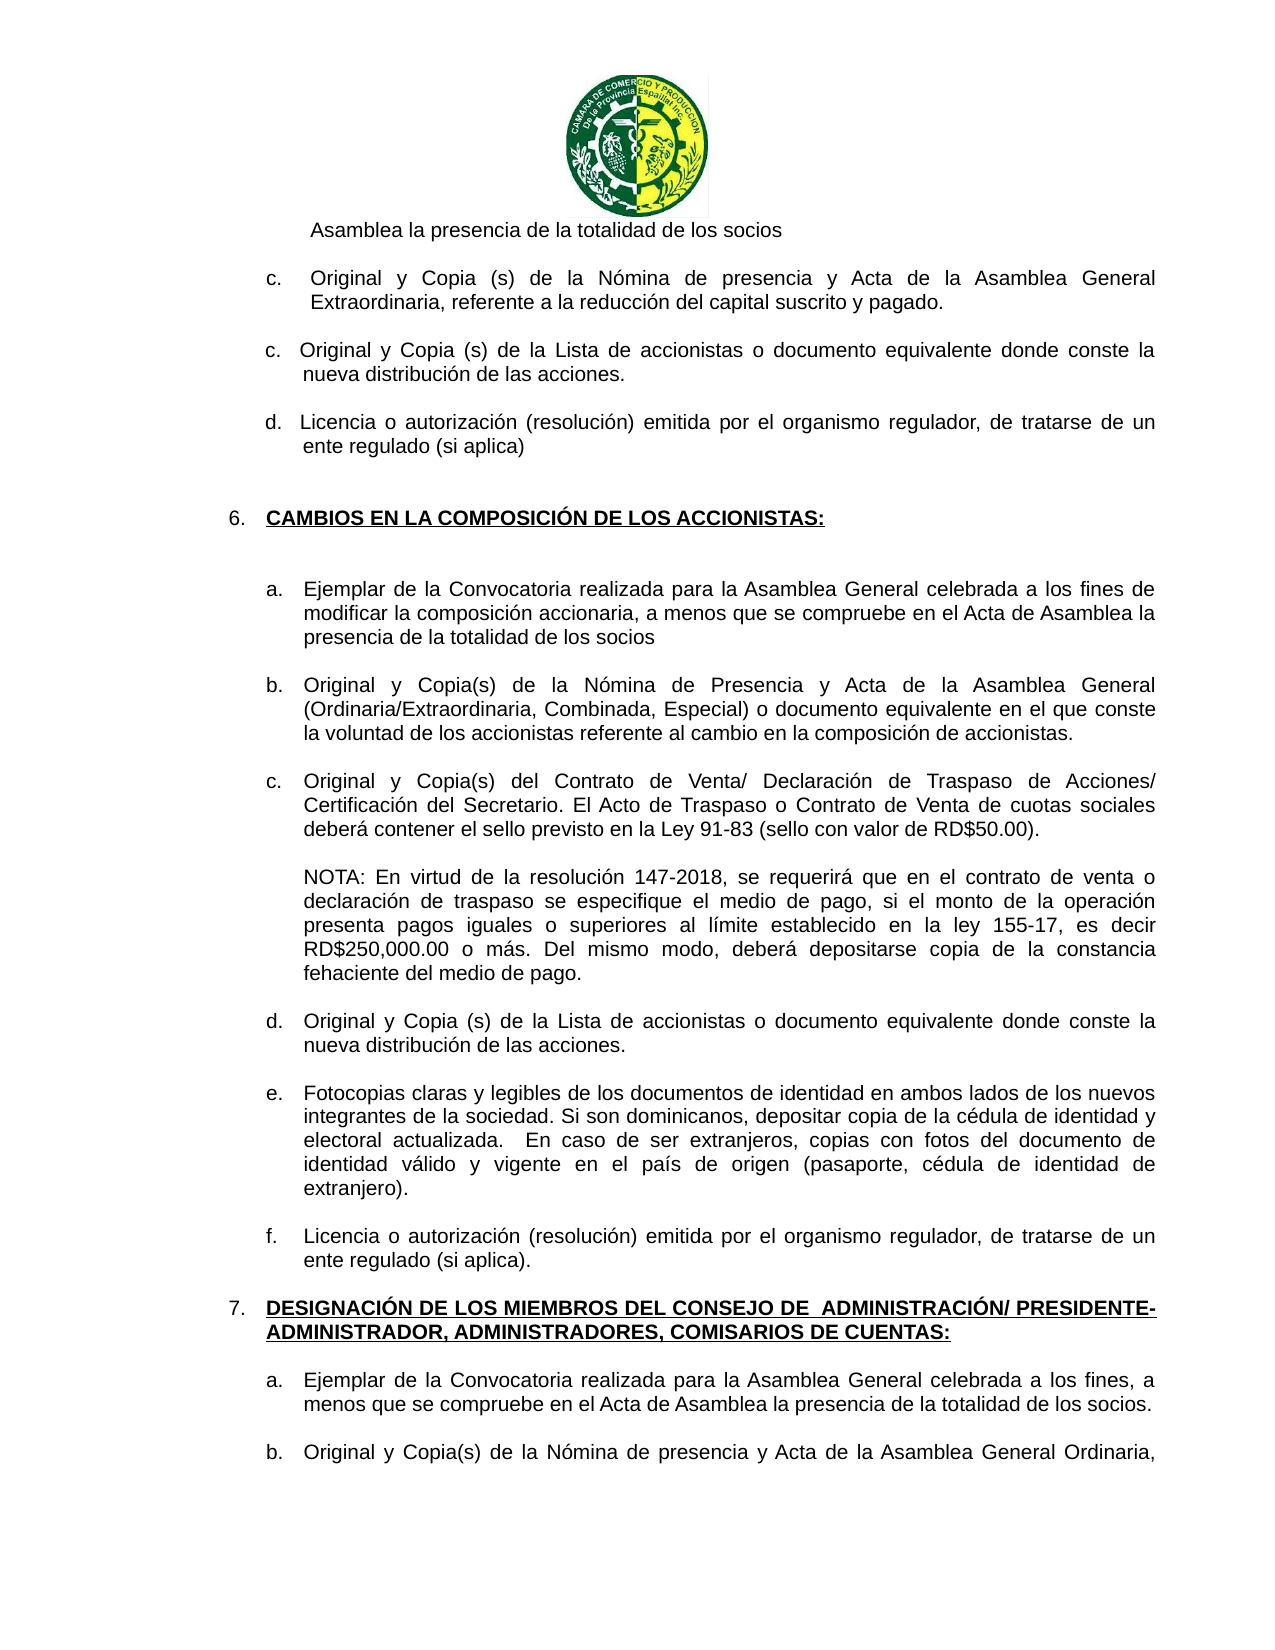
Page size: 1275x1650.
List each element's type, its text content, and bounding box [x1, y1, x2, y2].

list Licencia o autorización (resolución) emitida por el organismo regulador, de tratarse de un ente regulado (si aplica). [266, 1224, 1157, 1272]
list Ejemplar de la Convocatoria realizada para la Asamblea General celebrada a los fines de modificar la composición accionaria, a menos que se compruebe en el Acta de Asamblea la presencia de la totalidad de los socios [266, 577, 1157, 649]
text d. Licencia o autorización (resolución) emitida por el organismo regulador, de tratarse de un ente regulado (si aplica) [265, 409, 1157, 457]
list Fotocopias claras y legibles de los documentos de identidad en ambos lados de los nuevos integrantes de la sociedad. Si son dominicanos, depositar copia de la cédula de identidad y electoral actualizada. En caso de ser extranjeros, copias con fotos del documento de identidad válido y vigente en el país de origen (pasaporte, cédula de identidad de extranjero). [266, 1080, 1157, 1200]
list Original y Copia(s) de la Nómina de Presencia y Acta de la Asamblea General (Ordinaria/Extraordinaria, Combinada, Especial) o documento equivalente en el que conste la voluntad de los accionistas referente al cambio en la composición de accionistas. [266, 673, 1157, 745]
list Designación de LOS Miembros del CONSEJO DE Administración/ presidente-administrador, Administradores, Comisarios de Cuentas: [228, 1296, 1157, 1344]
list Original y Copia(s) del Contrato de Venta/ Declaración de Traspaso de Acciones/ Certificación del Secretario. El Acto de Traspaso o Contrato de Venta de cuotas sociales deberá contener el sello previsto en la Ley 91-83 (sello con valor de RD$50.00). [266, 769, 1157, 841]
list Ejemplar de la Convocatoria realizada para la Asamblea General celebrada a los fines, a menos que se compruebe en el Acta de Asamblea la presencia de la totalidad de los socios. [266, 1368, 1157, 1416]
text c. Original y Copia (s) de la Lista de accionistas o documento equivalente donde conste la nueva distribución de las acciones. [265, 338, 1157, 386]
text NOTA: En virtud de la resolución 147-2018, se requerirá que en el contrato de venta o declaración de traspaso se especifique el medio de pago, si el monto de la operación presenta pagos iguales o superiores al límite establecido en la ley 155-17, es decir RD$250,000.00 o más. Del mismo modo, deberá depositarse copia de la constancia fehaciente del medio de pago. [303, 865, 1157, 984]
list Cambios en la Composición de los ACCIONISTAS: [228, 505, 1157, 529]
list Original y Copia(s) de la Nómina de presencia y Acta de la Asamblea General Ordinaria, referente a las designaciones de que se trate. [266, 1440, 1157, 1464]
picture [566, 75, 709, 218]
list Original y Copia (s) de la Nómina de presencia y Acta de la Asamblea General Extraordinaria, referente a la reducción del capital suscrito y pagado. [266, 266, 1157, 314]
list Original y Copia (s) de la Lista de accionistas o documento equivalente donde conste la nueva distribución de las acciones. [266, 1008, 1157, 1056]
